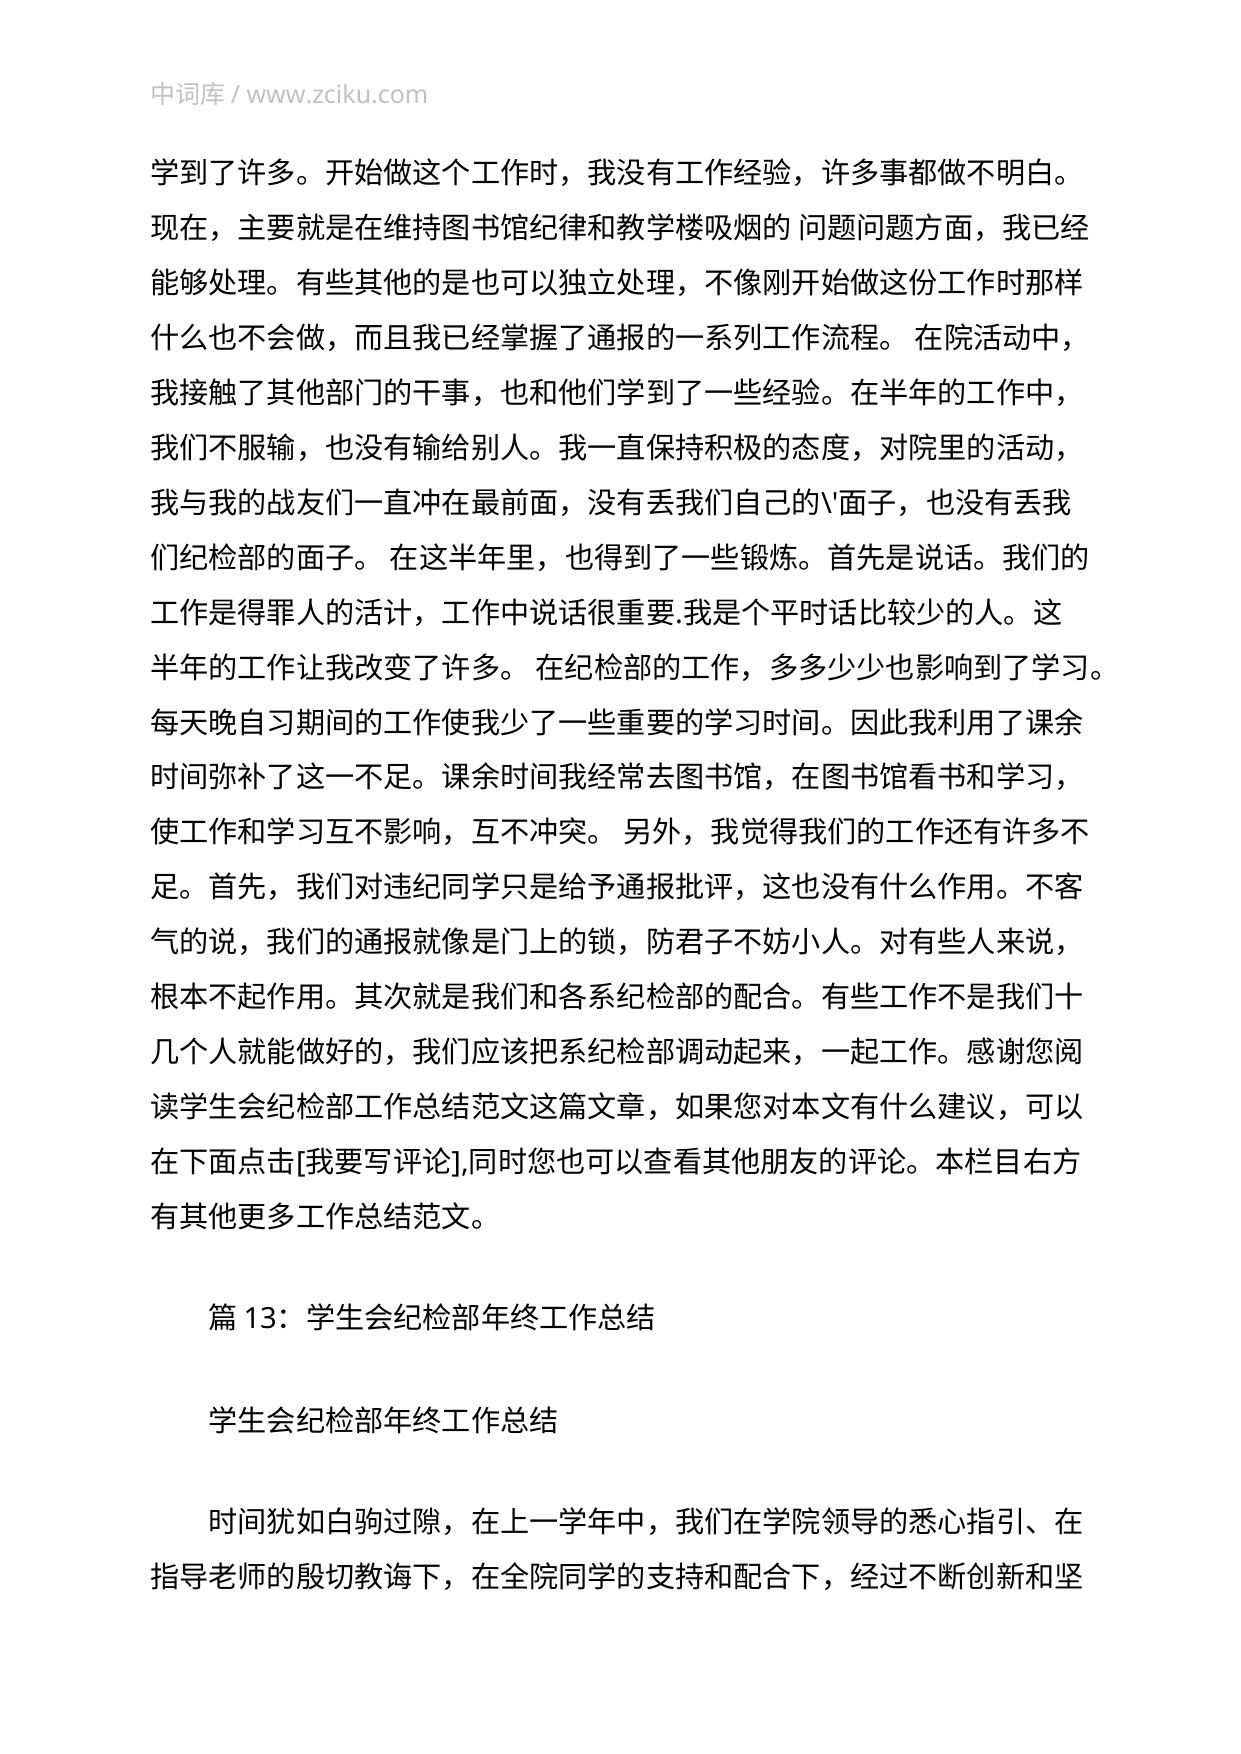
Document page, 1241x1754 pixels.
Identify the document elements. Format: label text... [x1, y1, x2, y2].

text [150, 150, 1090, 1236]
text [150, 1499, 1090, 1596]
text 学生会纪检部年终工作总结 [150, 1397, 1090, 1439]
text 篇13：学生会纪检部年终工作总结 [150, 1295, 1090, 1337]
